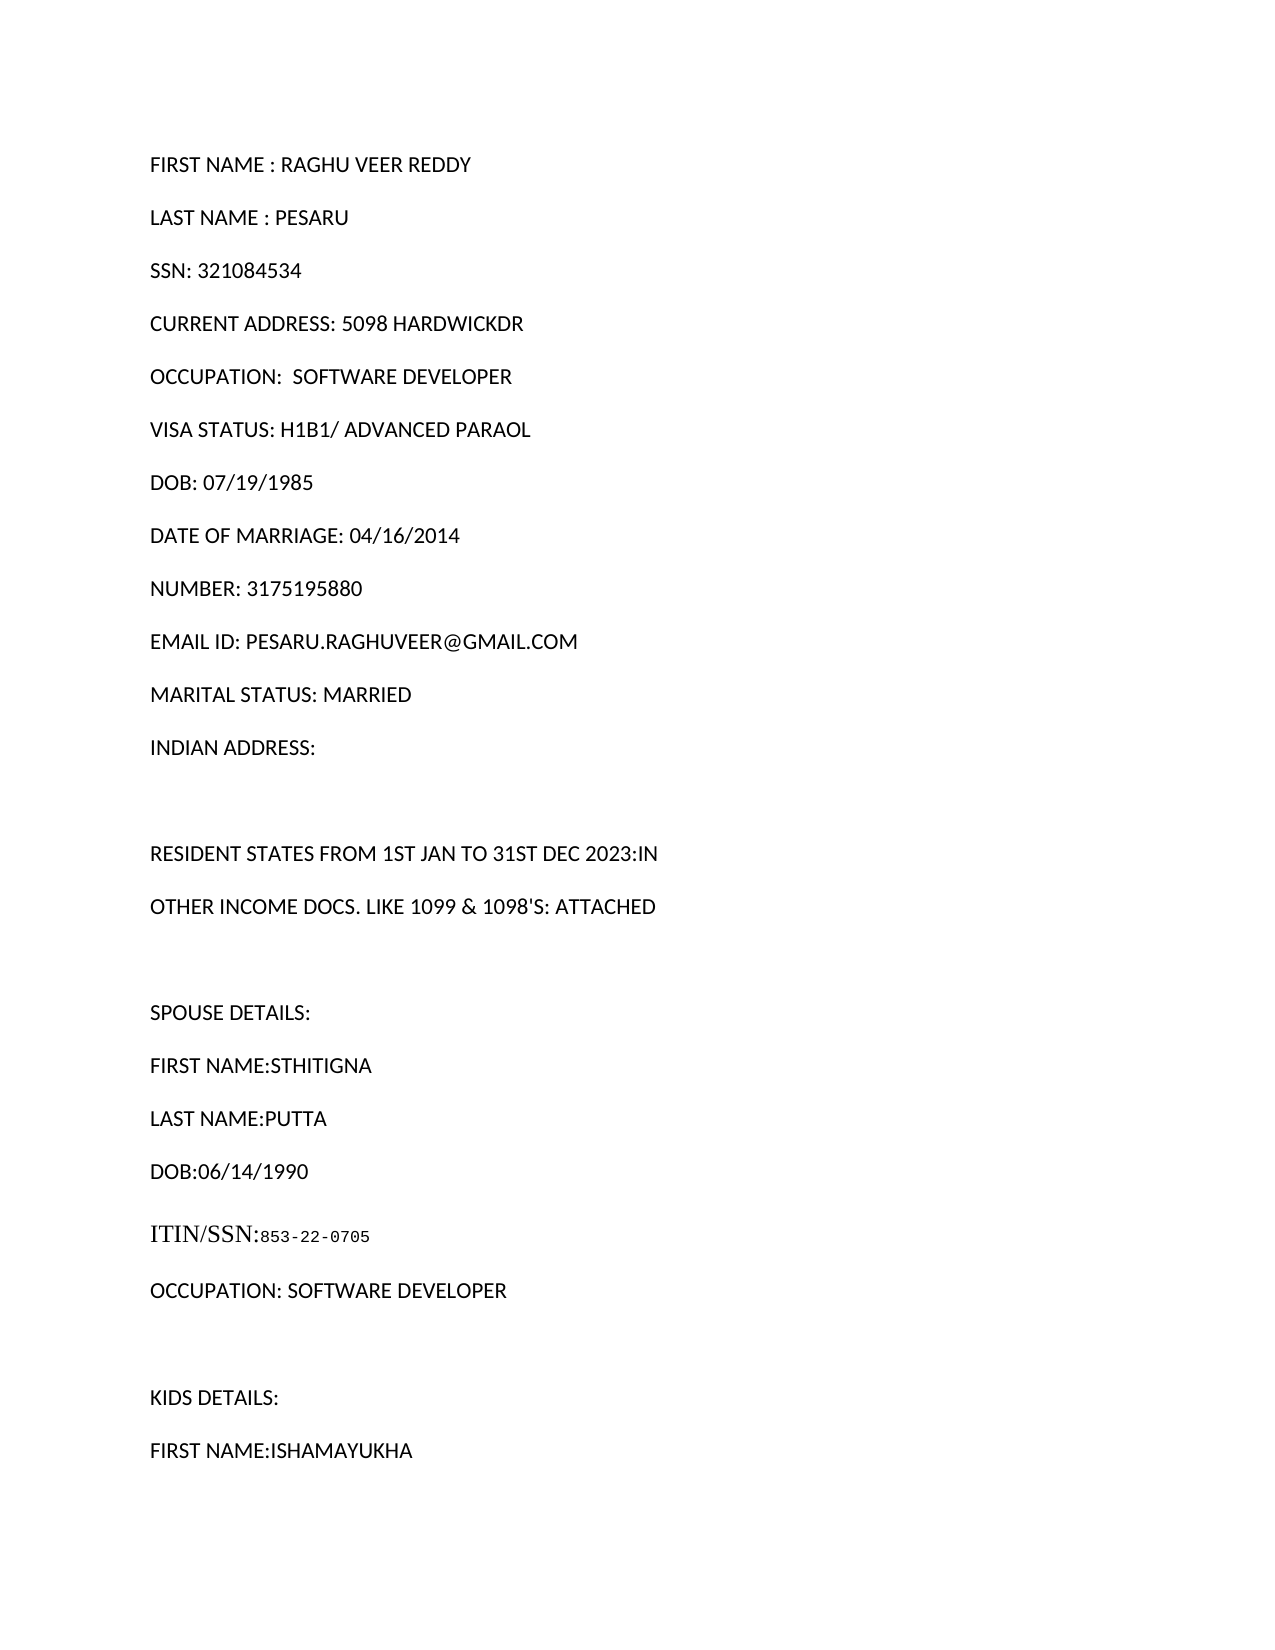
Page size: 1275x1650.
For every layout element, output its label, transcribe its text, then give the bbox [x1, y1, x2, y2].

text LAST NAME : PESARU [150, 203, 1125, 231]
text DOB:06/14/1990 [150, 1157, 1125, 1185]
text VISA STATUS: H1B1/ ADVANCED PARAOL [150, 415, 1125, 443]
text OCCUPATION: SOFTWARE DEVELOPER [150, 362, 1125, 390]
text SPOUSE DETAILS: [150, 998, 1125, 1026]
text LAST NAME:PUTTA [150, 1104, 1125, 1132]
text DOB: 07/19/1985 [150, 468, 1125, 496]
text EMAIL ID: PESARU.RAGHUVEER@GMAIL.COM [150, 627, 1125, 655]
text CURRENT ADDRESS: 5098 HARDWICKDR [150, 309, 1125, 337]
text ITIN/SSN:853-22-0705 [150, 1219, 1125, 1247]
text SSN: 321084534 [150, 256, 1125, 284]
text FIRST NAME:STHITIGNA [150, 1051, 1125, 1079]
text DATE OF MARRIAGE: 04/16/2014 [150, 521, 1125, 549]
text OCCUPATION: SOFTWARE DEVELOPER [150, 1277, 1125, 1305]
text INDIAN ADDRESS: [150, 733, 1125, 761]
text OTHER INCOME DOCS. LIKE 1099 & 1098'S: ATTACHED [150, 892, 1125, 920]
text FIRST NAME:ISHAMAYUKHA [150, 1436, 1125, 1464]
text MARITAL STATUS: MARRIED [150, 680, 1125, 708]
text KIDS DETAILS: [150, 1383, 1125, 1411]
text FIRST NAME : RAGHU VEER REDDY [150, 150, 1125, 178]
text NUMBER: 3175195880 [150, 574, 1125, 602]
text RESIDENT STATES FROM 1ST JAN TO 31ST DEC 2023:IN [150, 839, 1125, 867]
